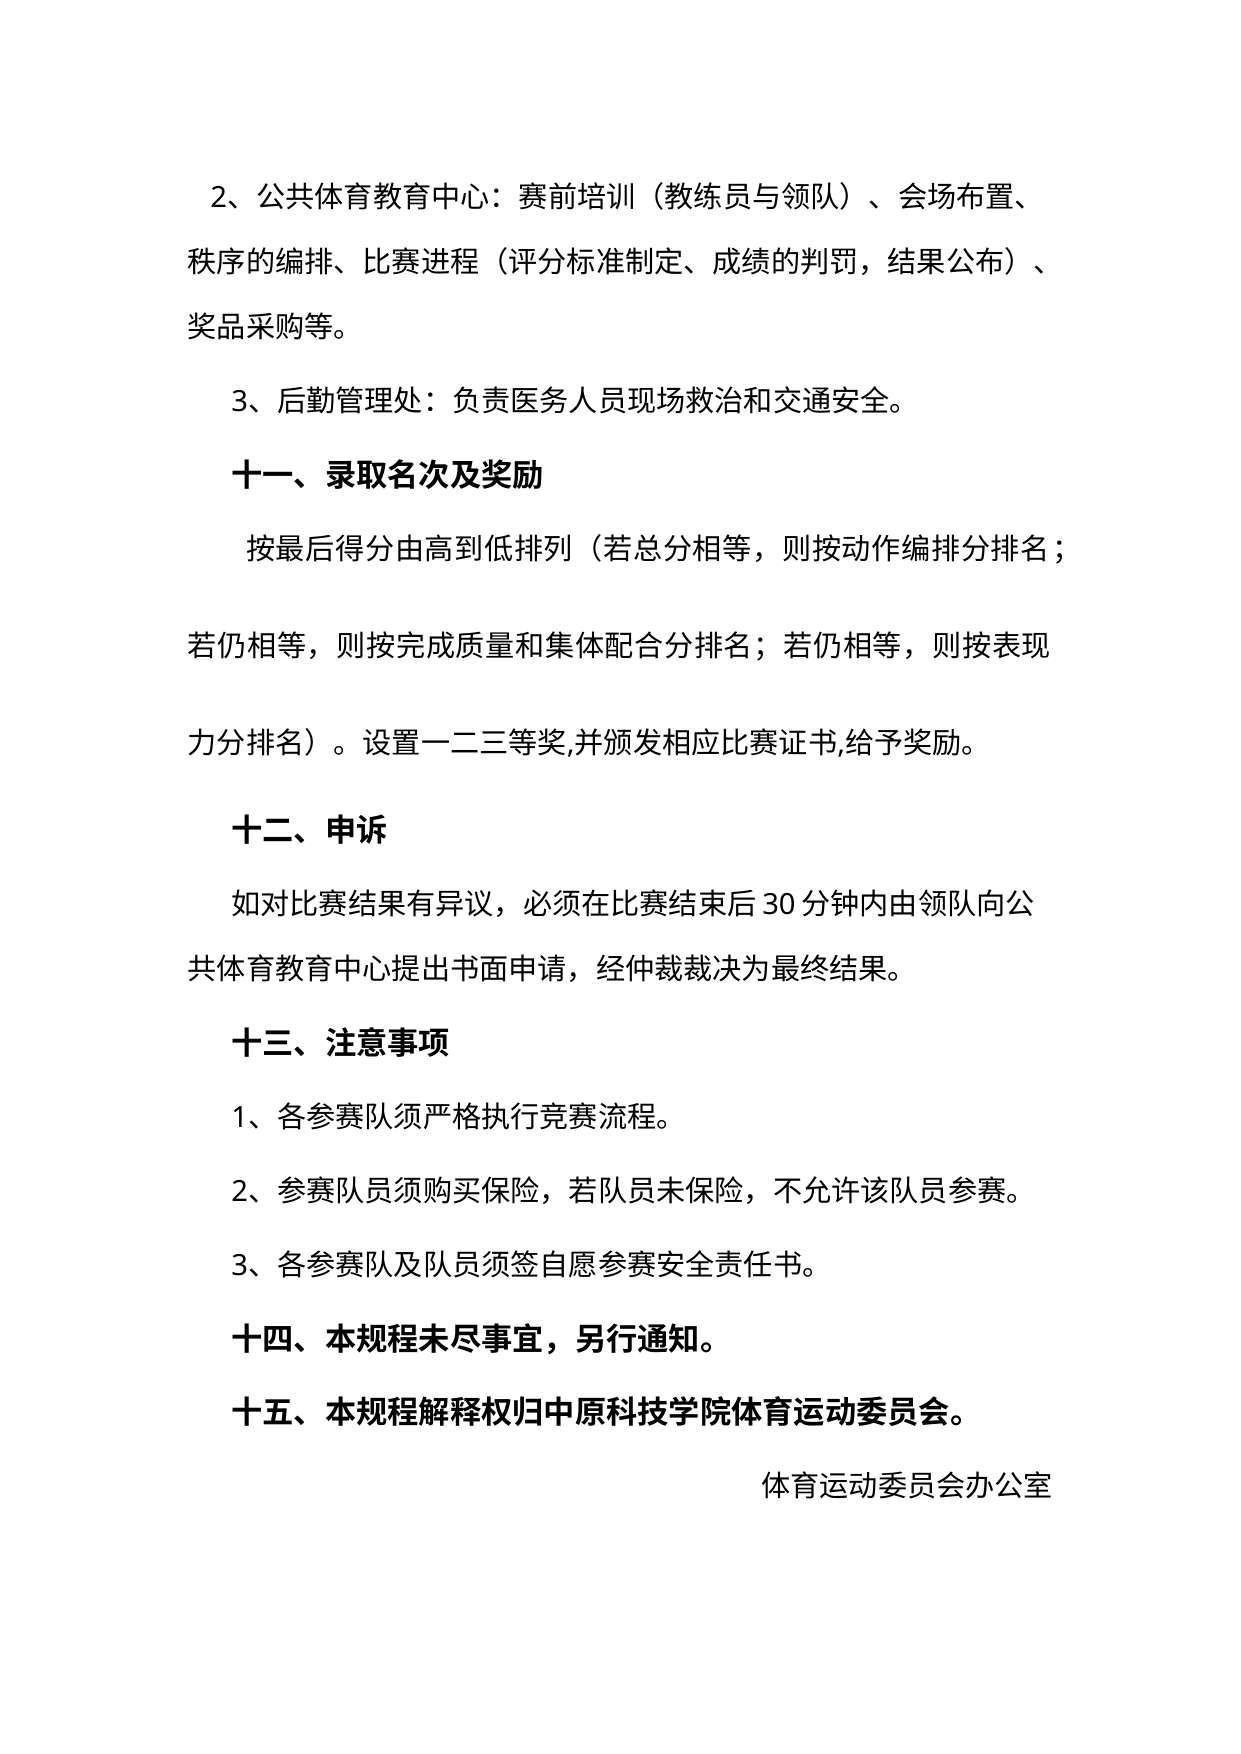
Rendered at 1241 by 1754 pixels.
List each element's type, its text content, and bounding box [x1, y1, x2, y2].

text 3、各参赛队及队员须签自愿参赛安全责任书。 [187, 1230, 1053, 1295]
text 十一、录取名次及奖励 [187, 440, 1053, 505]
text 如对比赛结果有异议，必须在比赛结束后30分钟内由领队向公共体育教育中心提出书面申请，经仲裁裁决为最终结果。 [187, 869, 1053, 999]
text 1、各参赛队须严格执行竞赛流程。 [187, 1082, 1053, 1147]
text 2、参赛队员须购买保险，若队员未保险，不允许该队员参赛。 [187, 1156, 1053, 1221]
text 十五、本规程解释权归中原科技学院体育运动委员会。 [187, 1378, 1053, 1443]
text 十三、注意事项 [187, 1008, 1053, 1073]
text 十四、本规程未尽事宜，另行通知。 [187, 1304, 1053, 1369]
text 十二、申诉 [187, 795, 1053, 860]
text 按最后得分由高到低排列（若总分相等，则按动作编排分排名；若仍相等，则按完成质量和集体配合分排名；若仍相等，则按表现力分排名）。设置一二三等奖,并颁发相应比赛证书,给予奖励。 [187, 514, 1053, 774]
text 体育运动委员会办公室 [187, 1452, 1053, 1517]
text 3、后勤管理处：负责医务人员现场救治和交通安全。 [187, 366, 1053, 431]
text 2、公共体育教育中心：赛前培训（教练员与领队）、会场布置、秩序的编排、比赛进程（评分标准制定、成绩的判罚，结果公布）、奖品采购等。 [187, 162, 1053, 357]
